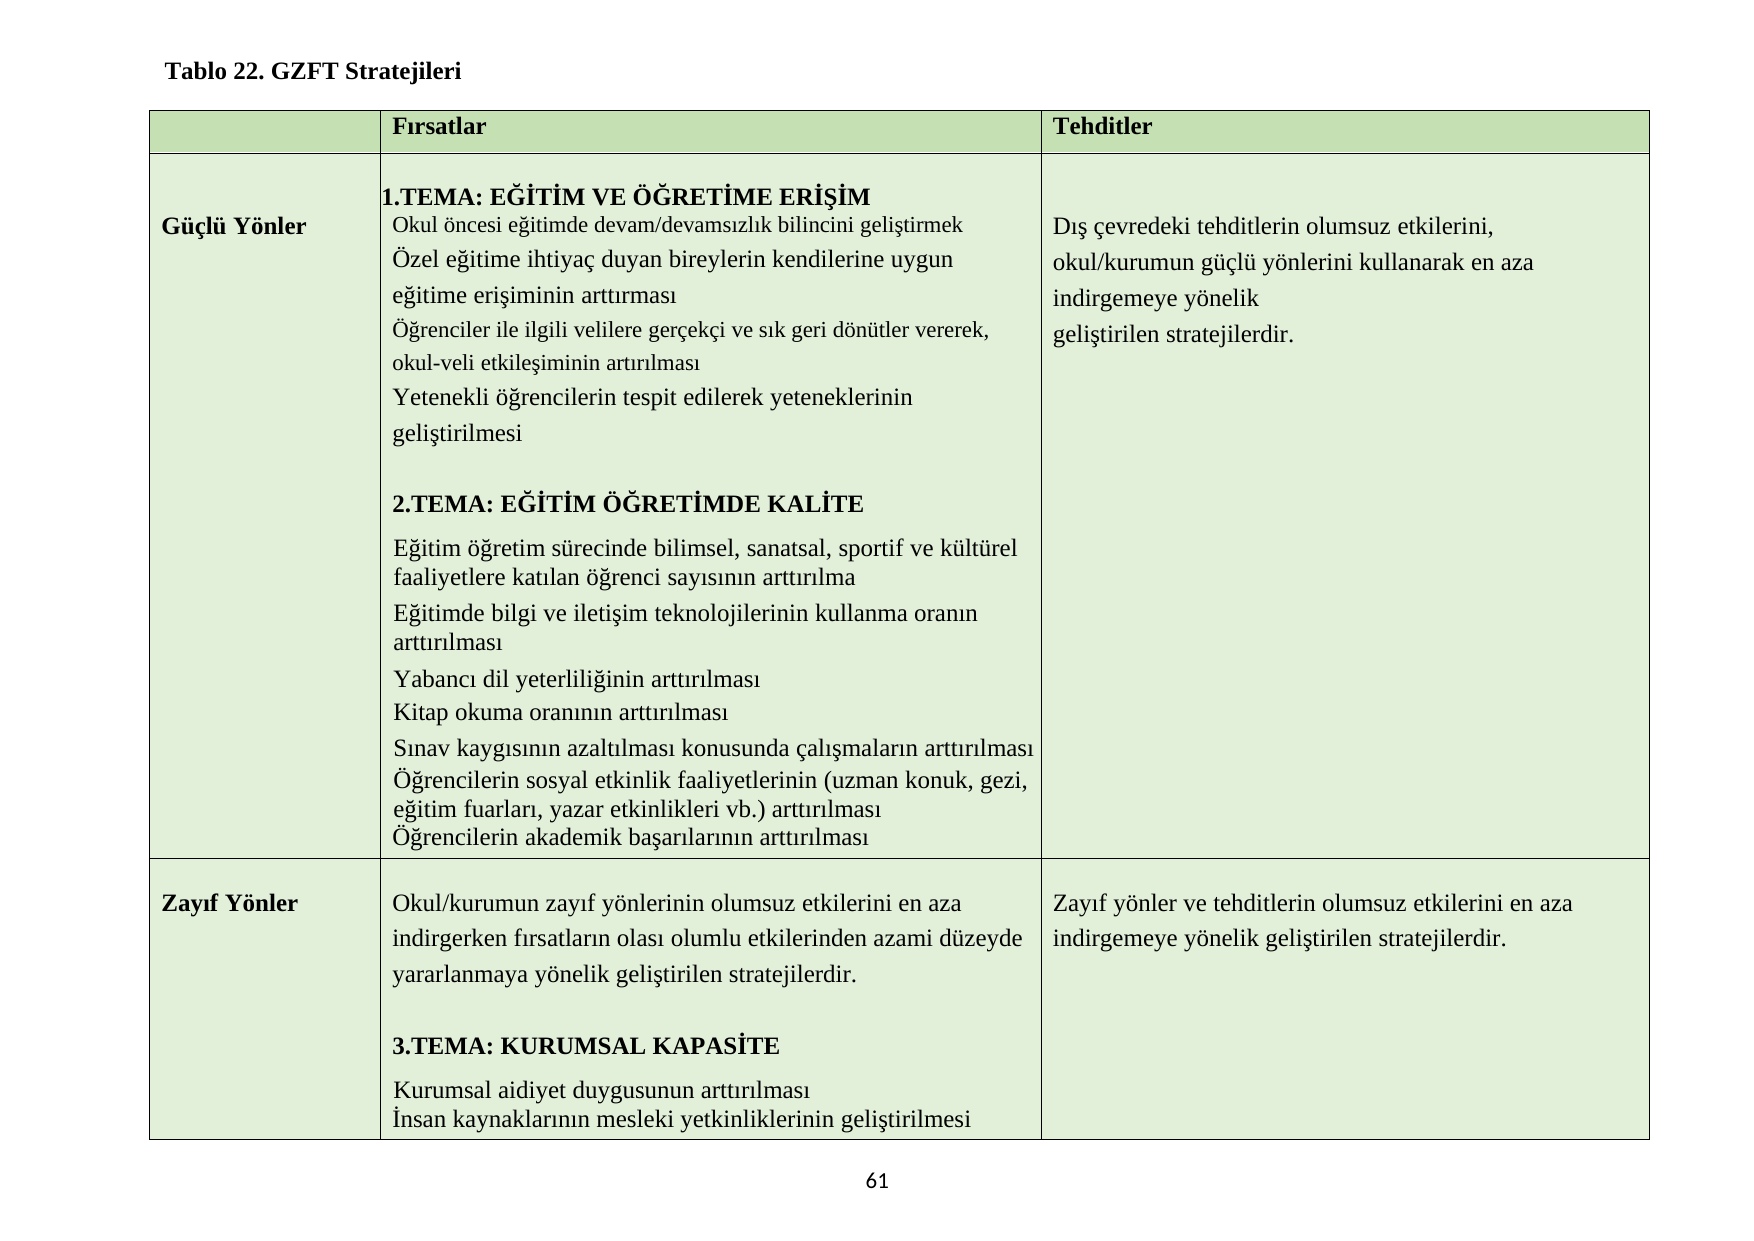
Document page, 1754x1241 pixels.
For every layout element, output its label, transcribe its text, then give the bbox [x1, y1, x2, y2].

table_cell 1.TEMA: EĞİTİM VE ÖĞRETİME ERİŞİM Okul öncesi eğitimde devam/devamsızlık bilincini geliştirmek Özel eğitime ihtiyaç duyan bireylerin kendilerine uygun eğitime erişiminin arttırması Öğrenciler ile ilgili velilere gerçekçi ve sık geri dönütler vererek, okul-veli etkileşiminin artırılması Yetenekli öğrencilerin tespit edilerek yeteneklerinin geliştirilmesi 2.TEMA: EĞİTİM ÖĞRETİMDE KALİTE Eğitim öğretim sürecinde bilimsel, sanatsal, sportif ve kültürel faaliyetlere katılan öğrenci sayısının arttırılma Eğitimde bilgi ve iletişim teknolojilerinin kullanma oranın arttırılması Yabancı dil yeterliliğinin arttırılması Kitap okuma oranının arttırılması Sınav kaygısının azaltılması konusunda çalışmaların arttırılması Öğrencilerin sosyal etkinlik faaliyetlerinin (uzman konuk, gezi, eğitim fuarları, yazar etkinlikleri vb.) arttırılması Öğrencilerin akademik başarılarının arttırılması [381, 154, 1041, 858]
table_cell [381, 859, 1041, 1139]
table_cell Güçlü Yönler [150, 154, 380, 858]
table_header Fırsatlar [381, 111, 1041, 152]
table_cell Dış çevredeki tehditlerin olumsuz etkilerini, okul/kurumun güçlü yönlerini kullanarak en aza indirgemeye yönelik geliştirilen stratejilerdir. [1042, 154, 1649, 858]
table_header [150, 111, 380, 152]
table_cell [1042, 859, 1649, 1139]
table_header Tehditler [1042, 111, 1649, 152]
table_cell Zayıf Yönler [150, 859, 380, 1139]
text Tablo 22. GZFT Stratejileri [164, 56, 1693, 85]
